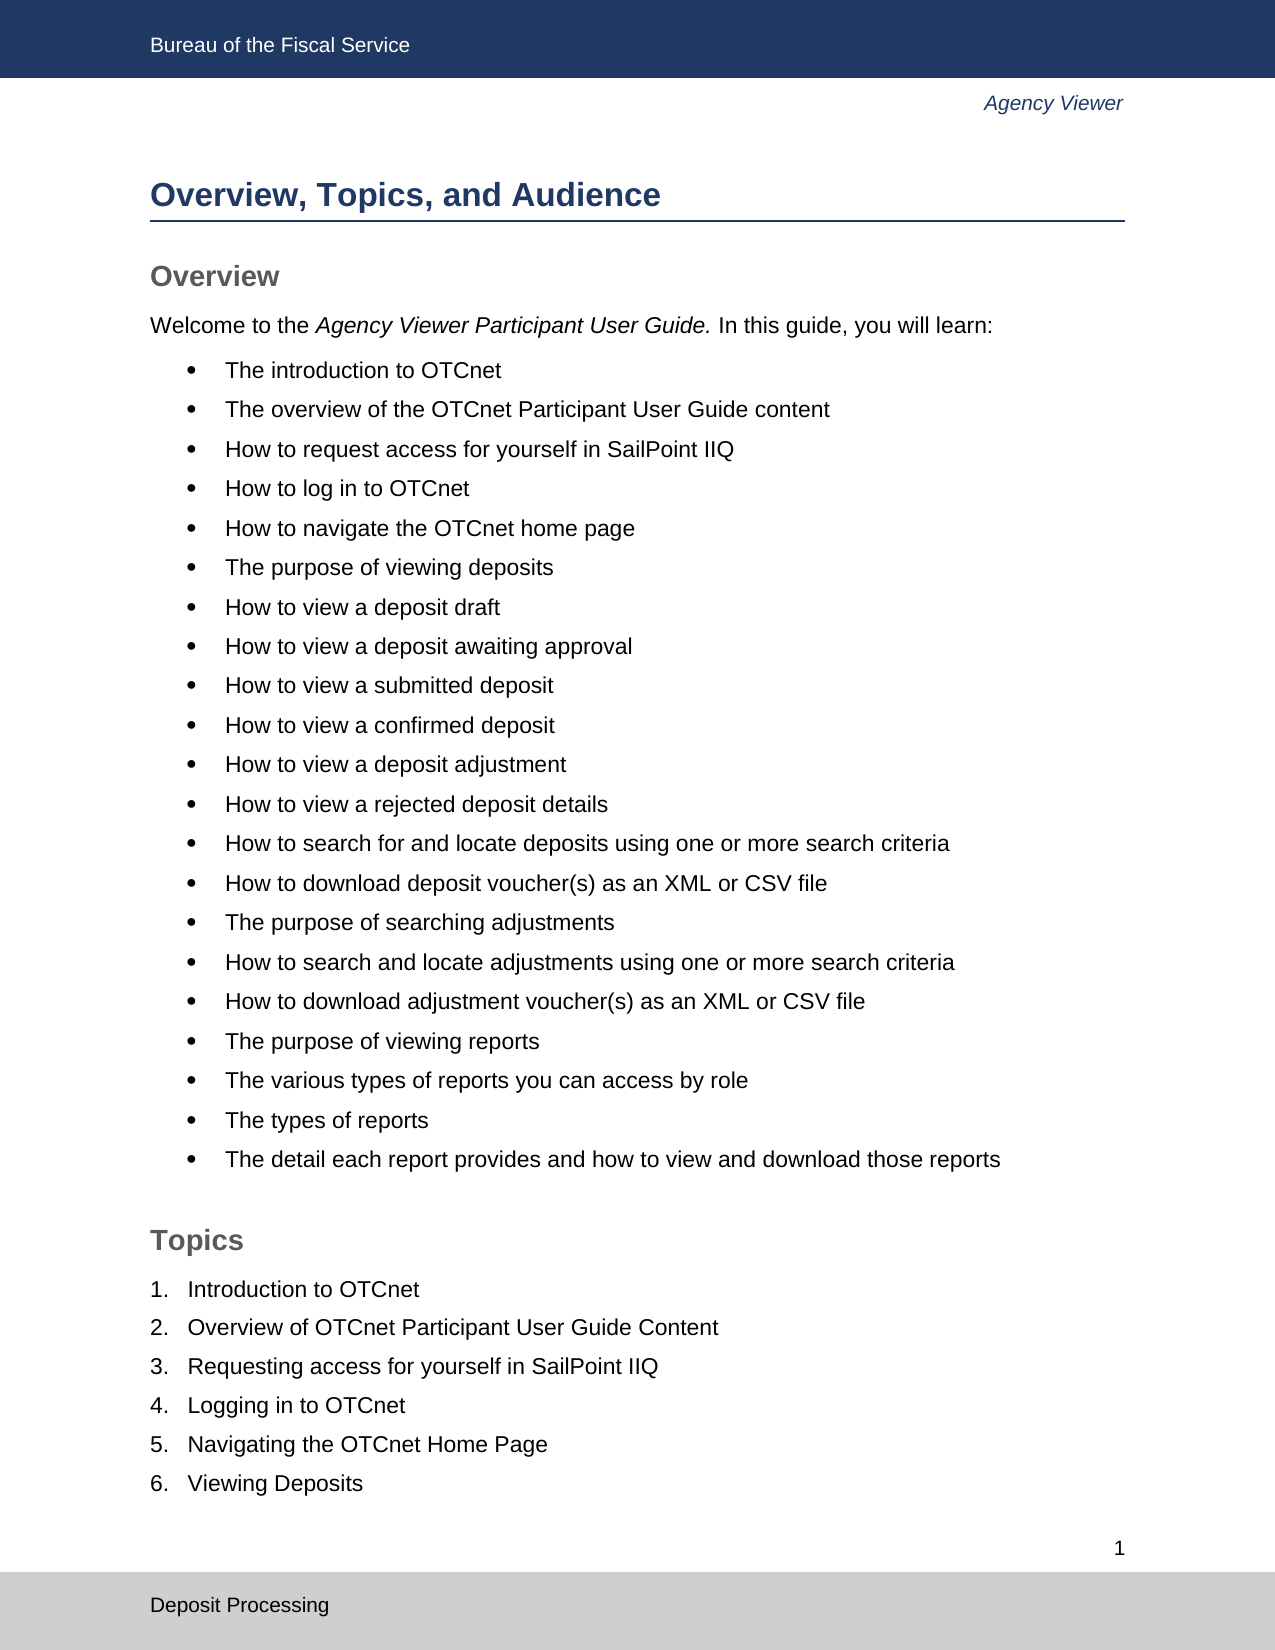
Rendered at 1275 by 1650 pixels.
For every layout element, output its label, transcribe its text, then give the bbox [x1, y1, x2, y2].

list How to view a deposit awaiting approval [187, 633, 1125, 659]
list The various types of reports you can access by role [187, 1067, 1125, 1094]
list Logging in to OTCnet [150, 1392, 1125, 1418]
list How to view a rejected deposit details [187, 791, 1125, 817]
list The purpose of viewing deposits [187, 554, 1125, 580]
list How to request access for yourself in SailPoint IIQ [187, 436, 1125, 462]
list How to view a confirmed deposit [187, 712, 1125, 738]
list The overview of the OTCnet Participant User Guide content [187, 396, 1125, 422]
list The purpose of searching adjustments [187, 909, 1125, 936]
list Introduction to OTCnet [150, 1276, 1125, 1302]
list How to view a deposit adjustment [187, 751, 1125, 778]
list The introduction to OTCnet [187, 357, 1125, 383]
list How to download deposit voucher(s) as an XML or CSV file [187, 870, 1125, 896]
text Welcome to the Agency Viewer Participant User Guide. In this guide, you will learn: [150, 312, 1125, 338]
list Navigating the OTCnet Home Page [150, 1431, 1125, 1457]
subtitle Overview [150, 259, 1125, 293]
list How to download adjustment voucher(s) as an XML or CSV file [187, 988, 1125, 1015]
list How to view a submitted deposit [187, 672, 1125, 699]
list How to view a deposit draft [187, 593, 1125, 620]
list How to navigate the OTCnet home page [187, 514, 1125, 541]
subtitle Overview, Topics, and Audience [150, 175, 1125, 220]
list How to search and locate adjustments using one or more search criteria [187, 949, 1125, 975]
list The detail each report provides and how to view and download those reports [187, 1146, 1125, 1173]
list The types of reports [187, 1107, 1125, 1133]
list The purpose of viewing reports [187, 1028, 1125, 1054]
subtitle Topics [150, 1223, 1125, 1257]
list How to search for and locate deposits using one or more search criteria [187, 830, 1125, 857]
list How to log in to OTCnet [187, 475, 1125, 501]
list Overview of OTCnet Participant User Guide Content [150, 1314, 1125, 1341]
list Viewing Deposits [150, 1470, 1125, 1496]
list Requesting access for yourself in SailPoint IIQ [150, 1353, 1125, 1379]
